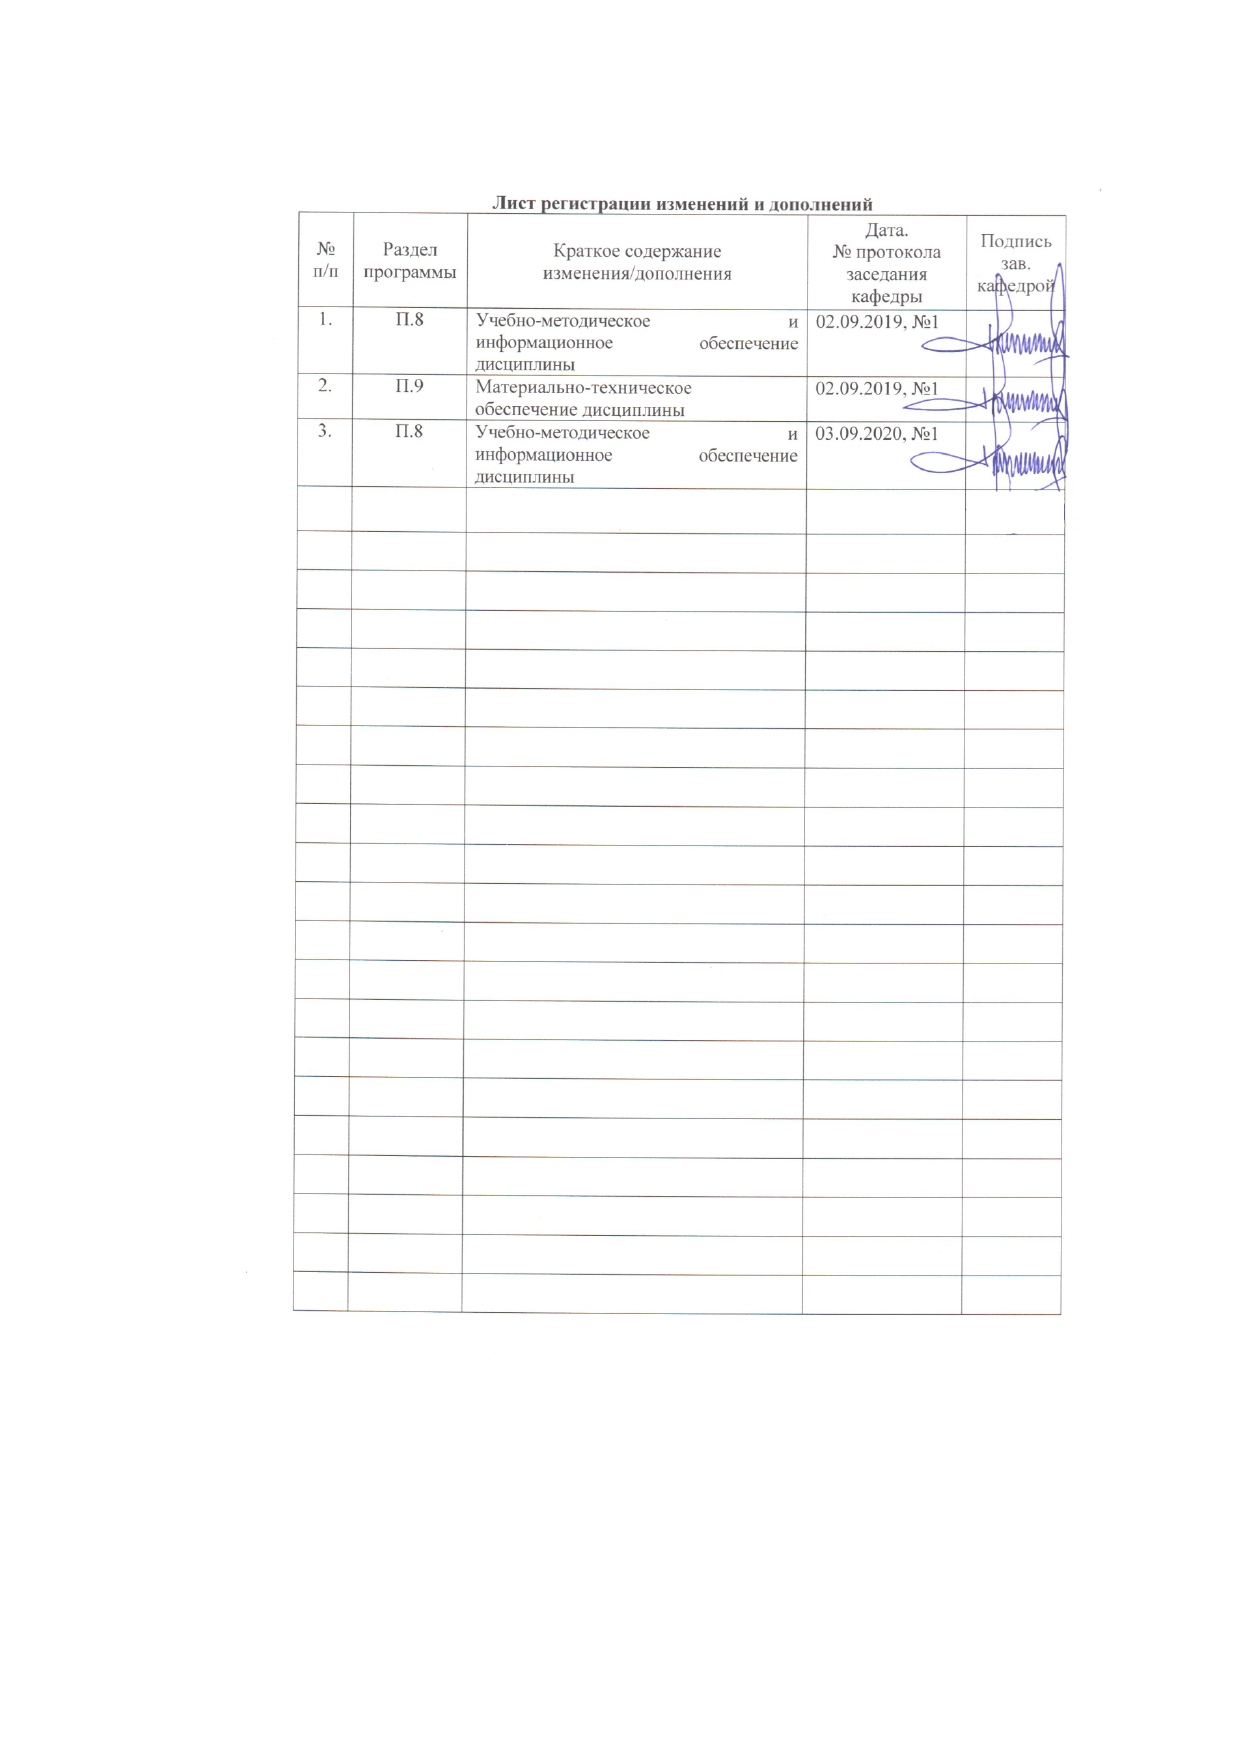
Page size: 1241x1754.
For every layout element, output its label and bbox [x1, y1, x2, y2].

picture [147, 118, 1122, 1419]
